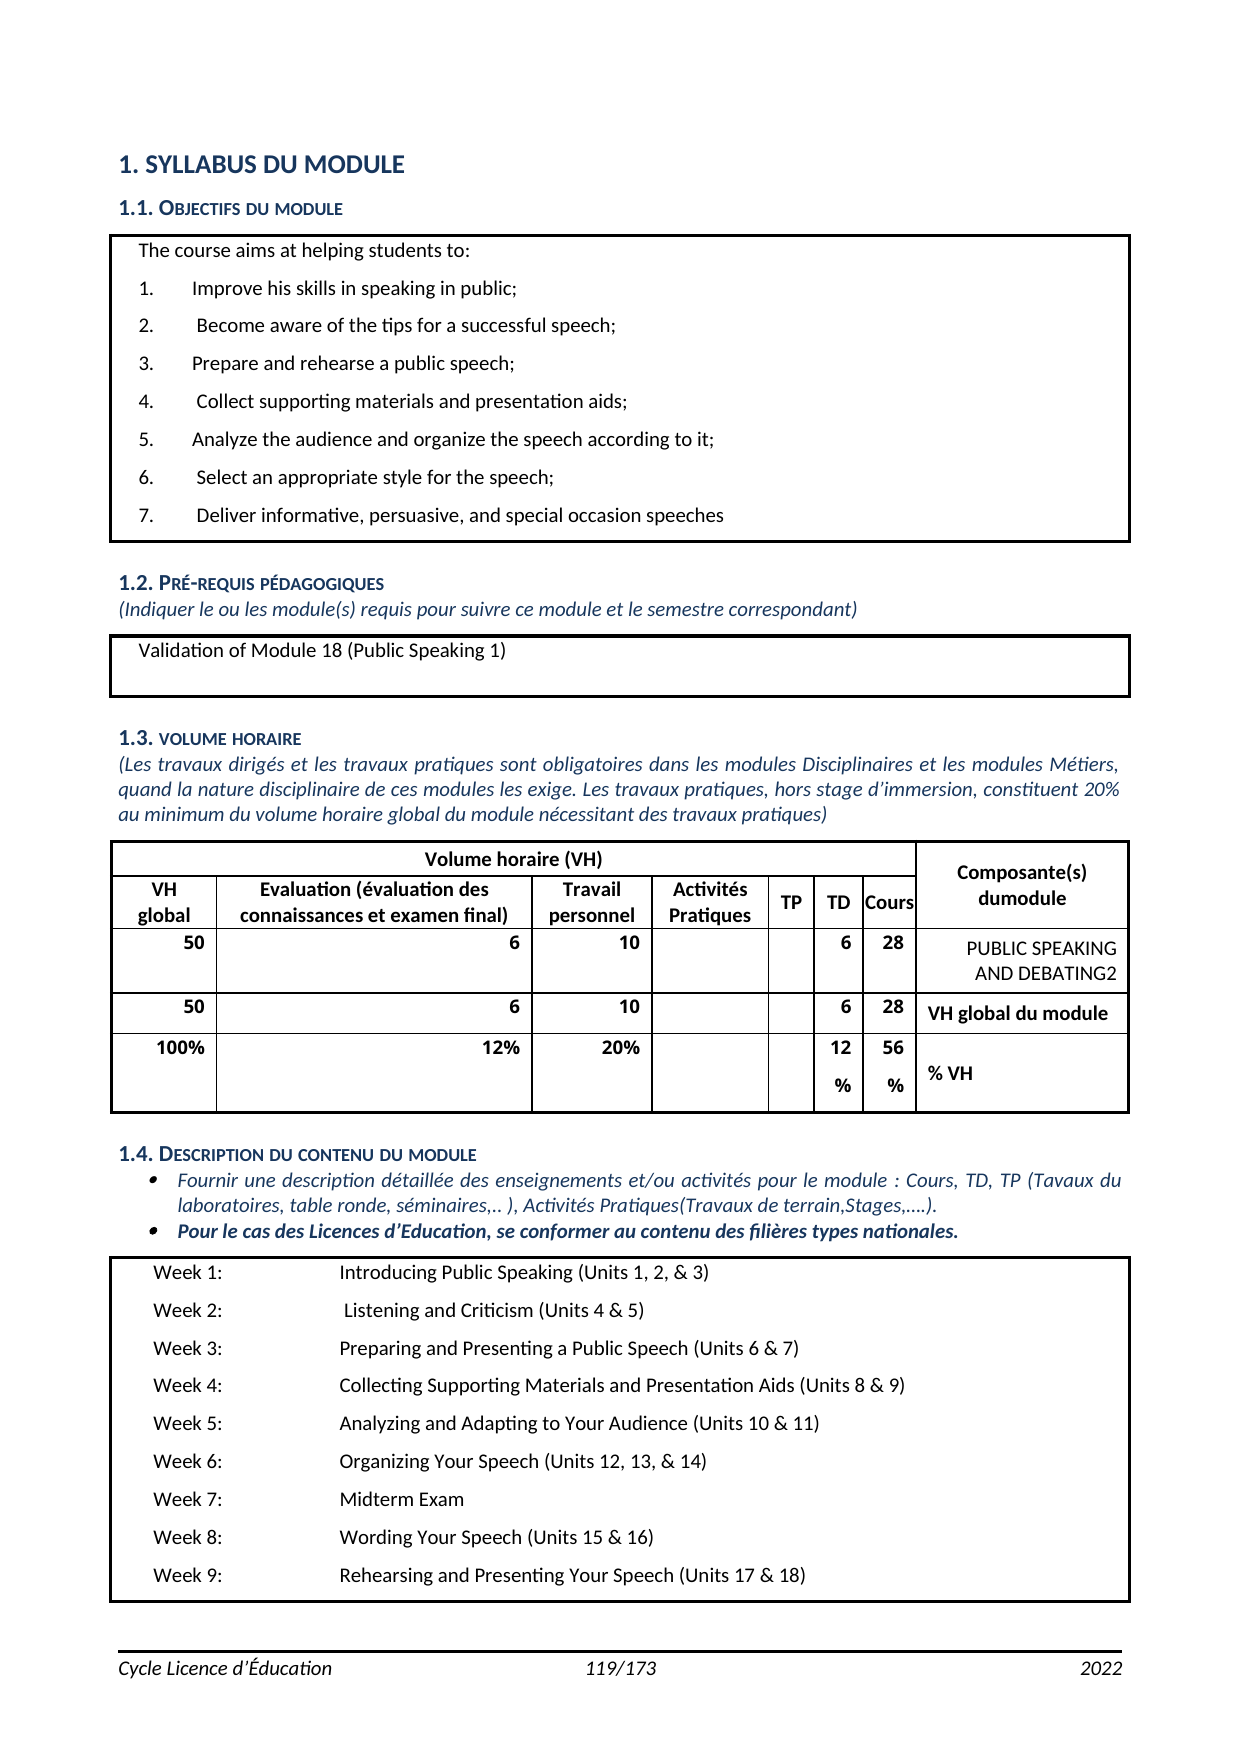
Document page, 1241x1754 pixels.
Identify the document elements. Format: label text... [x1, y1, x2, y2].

text (Indiquer le ou les module(s) requis pour suivre ce module et le semestre correspondant) [118, 596, 1122, 622]
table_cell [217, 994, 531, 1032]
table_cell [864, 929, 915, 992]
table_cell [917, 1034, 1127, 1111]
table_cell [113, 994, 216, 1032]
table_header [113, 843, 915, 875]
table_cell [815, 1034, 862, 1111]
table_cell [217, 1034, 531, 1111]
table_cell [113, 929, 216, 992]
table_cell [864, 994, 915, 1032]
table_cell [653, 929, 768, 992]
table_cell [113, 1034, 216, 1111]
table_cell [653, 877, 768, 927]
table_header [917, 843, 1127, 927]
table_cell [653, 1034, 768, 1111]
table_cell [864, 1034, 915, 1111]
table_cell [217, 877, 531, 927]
text 1. SYLLABUS DU MODULE [118, 148, 1122, 181]
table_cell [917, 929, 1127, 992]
text 1.3. volume horaire [118, 723, 1122, 751]
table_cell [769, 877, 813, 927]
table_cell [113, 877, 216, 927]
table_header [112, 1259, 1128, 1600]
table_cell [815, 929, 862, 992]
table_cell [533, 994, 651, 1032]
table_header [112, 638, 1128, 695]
text 1.2. Pré-requis pédagogiques [118, 568, 1122, 596]
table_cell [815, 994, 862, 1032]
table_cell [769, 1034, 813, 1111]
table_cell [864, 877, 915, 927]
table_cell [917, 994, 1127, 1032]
text 1.1. Objectifs du module [118, 193, 1122, 221]
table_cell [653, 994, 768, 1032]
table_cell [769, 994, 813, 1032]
list Fournir une description détaillée des enseignements et/ou activités pour le module : Cours, TD, TP (Tavaux du laboratoires, table ronde, séminaires,.. ), Activités Pratiques(Travaux de terrain,Stages,….). [148, 1167, 1122, 1218]
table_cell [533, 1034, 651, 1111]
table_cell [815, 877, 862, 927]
list Pour le cas des Licences d’Education, se conformer au contenu des filières types nationales. [148, 1218, 1122, 1243]
text (Les travaux dirigés et les travaux pratiques sont obligatoires dans les modules Disciplinaires et les modules Métiers, quand la nature disciplinaire de ces modules les exige. Les travaux pratiques, hors stage d’immersion, constituent 20% au minimum du volume horaire global du module nécessitant des travaux pratiques) [118, 751, 1122, 827]
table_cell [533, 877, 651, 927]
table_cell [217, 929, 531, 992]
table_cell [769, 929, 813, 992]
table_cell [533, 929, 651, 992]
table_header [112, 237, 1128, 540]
text 1.4. Description du contenu du module [118, 1139, 1122, 1167]
